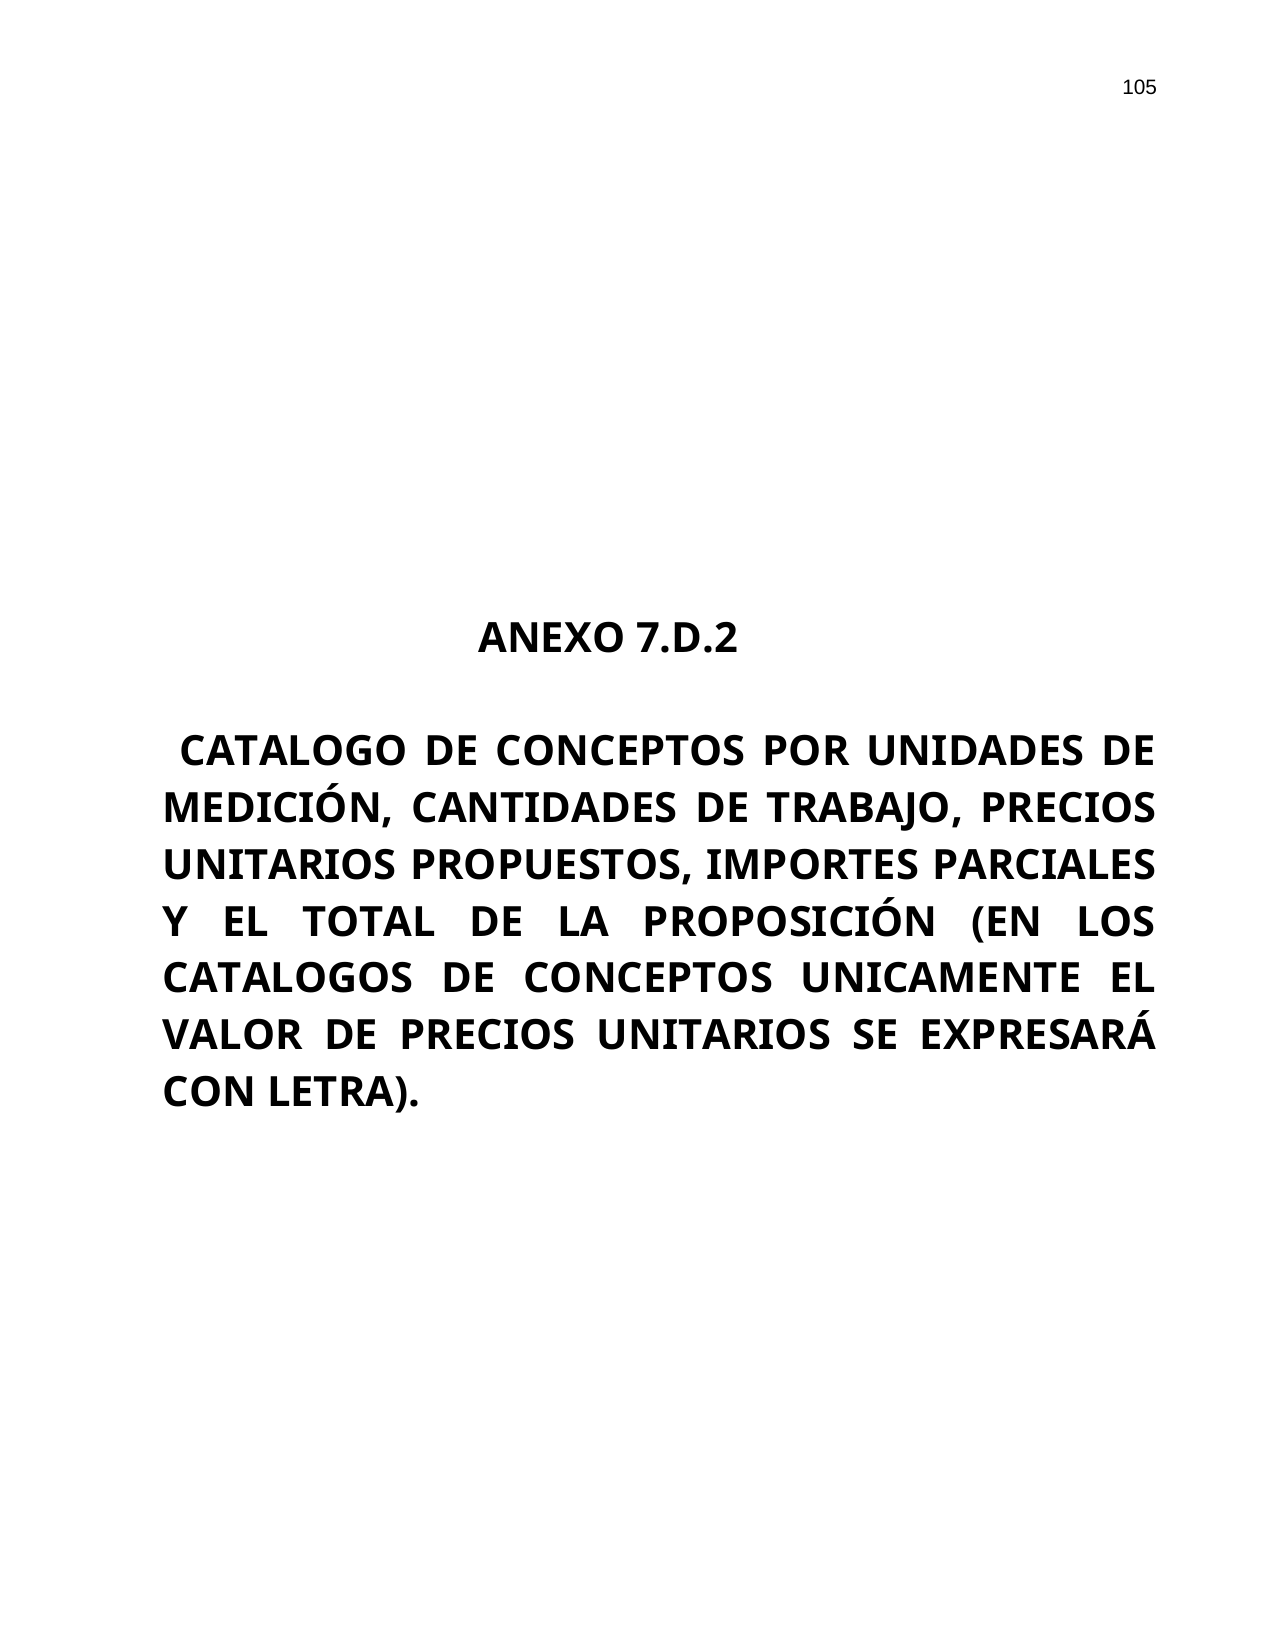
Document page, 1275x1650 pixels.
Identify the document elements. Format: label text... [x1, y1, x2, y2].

text CATALOGO DE CONCEPTOS POR UNIDADES DE MEDICIÓN, CANTIDADES DE TRABAJO, PRECIOS UNITARIOS PROPUESTOS, IMPORTES PARCIALES Y EL TOTAL DE LA PROPOSICIÓN (EN LOS CATALOGOS DE CONCEPTOS UNICAMENTE EL VALOR DE PRECIOS UNITARIOS SE EXPRESARÁ CON LETRA). [59, 721, 1157, 1118]
subtitle ANEXO 7.D.2 [59, 608, 1157, 664]
